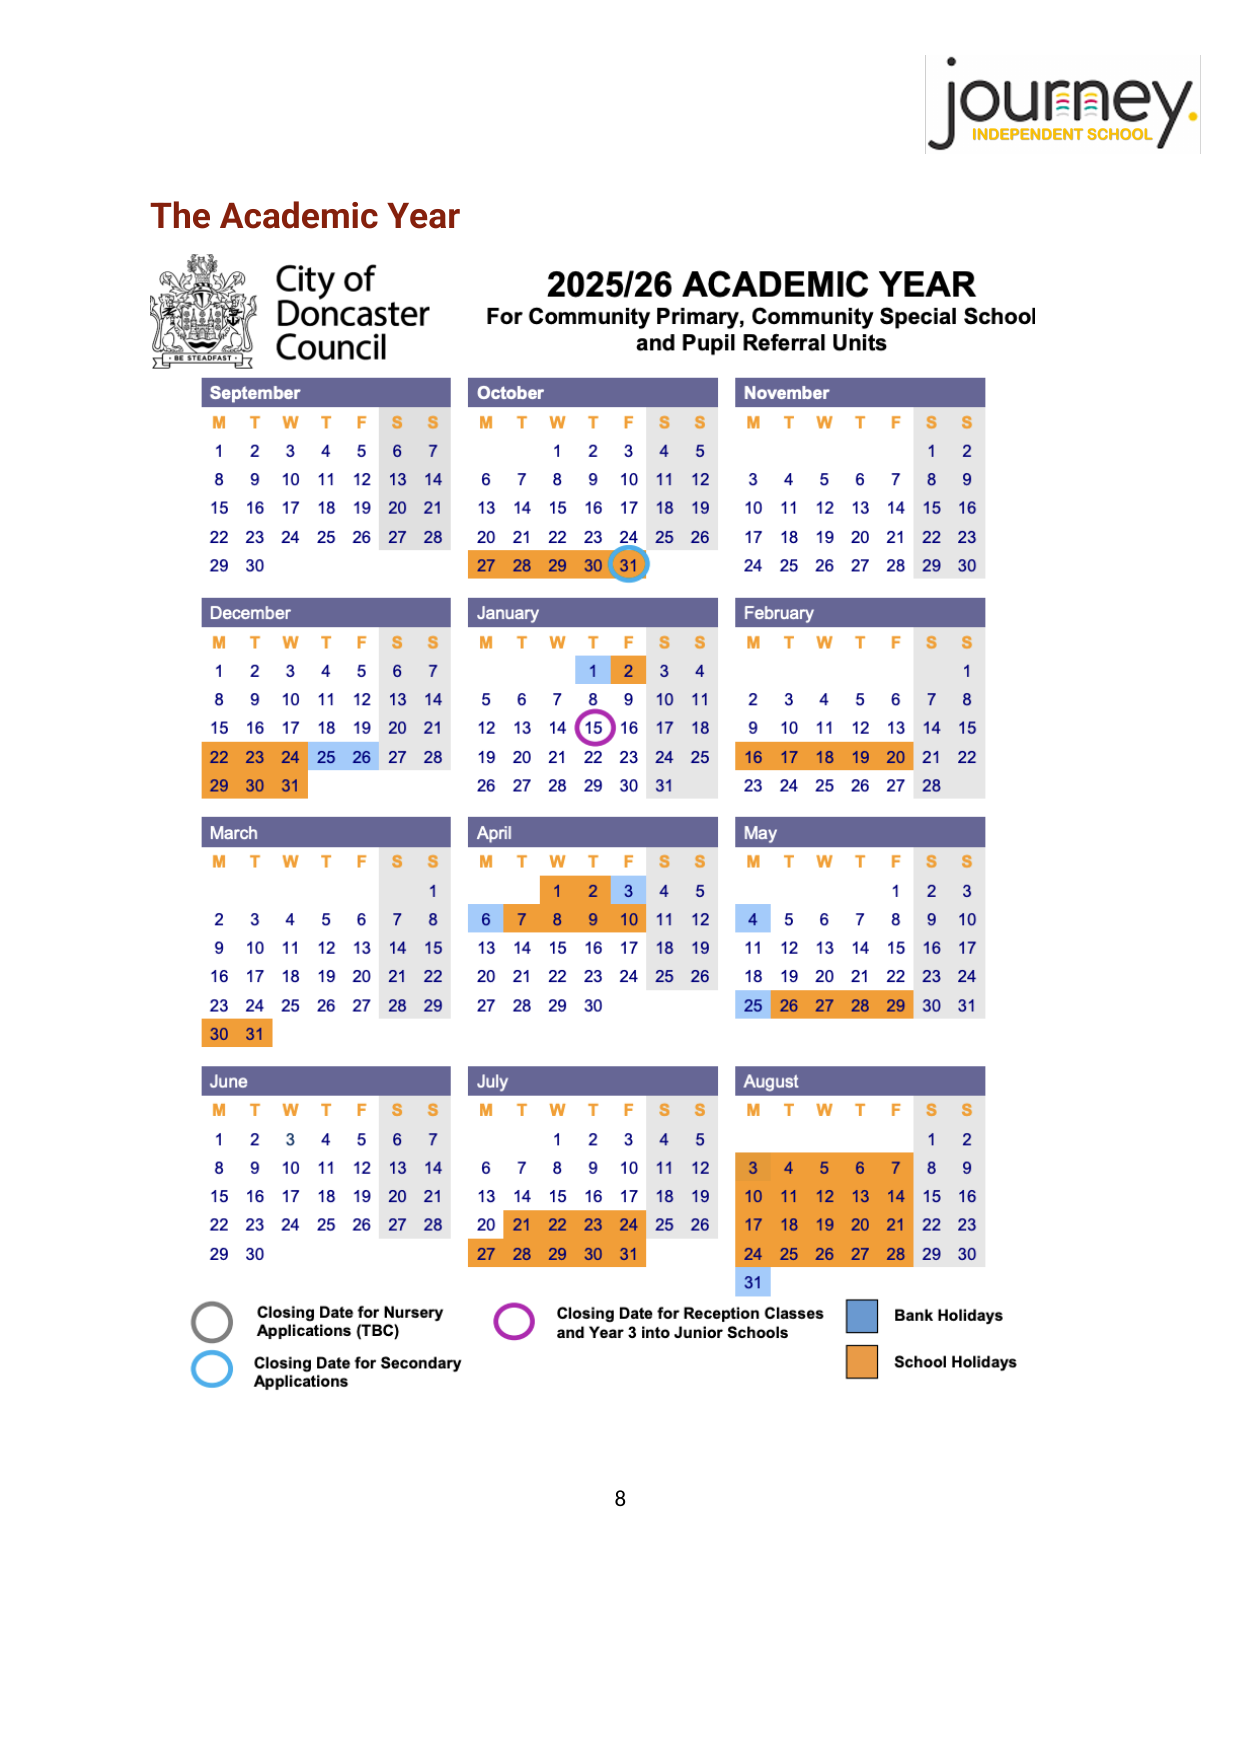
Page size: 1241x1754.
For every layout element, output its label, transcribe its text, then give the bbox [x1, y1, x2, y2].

picture [925, 55, 1201, 154]
picture [150, 251, 1035, 1408]
